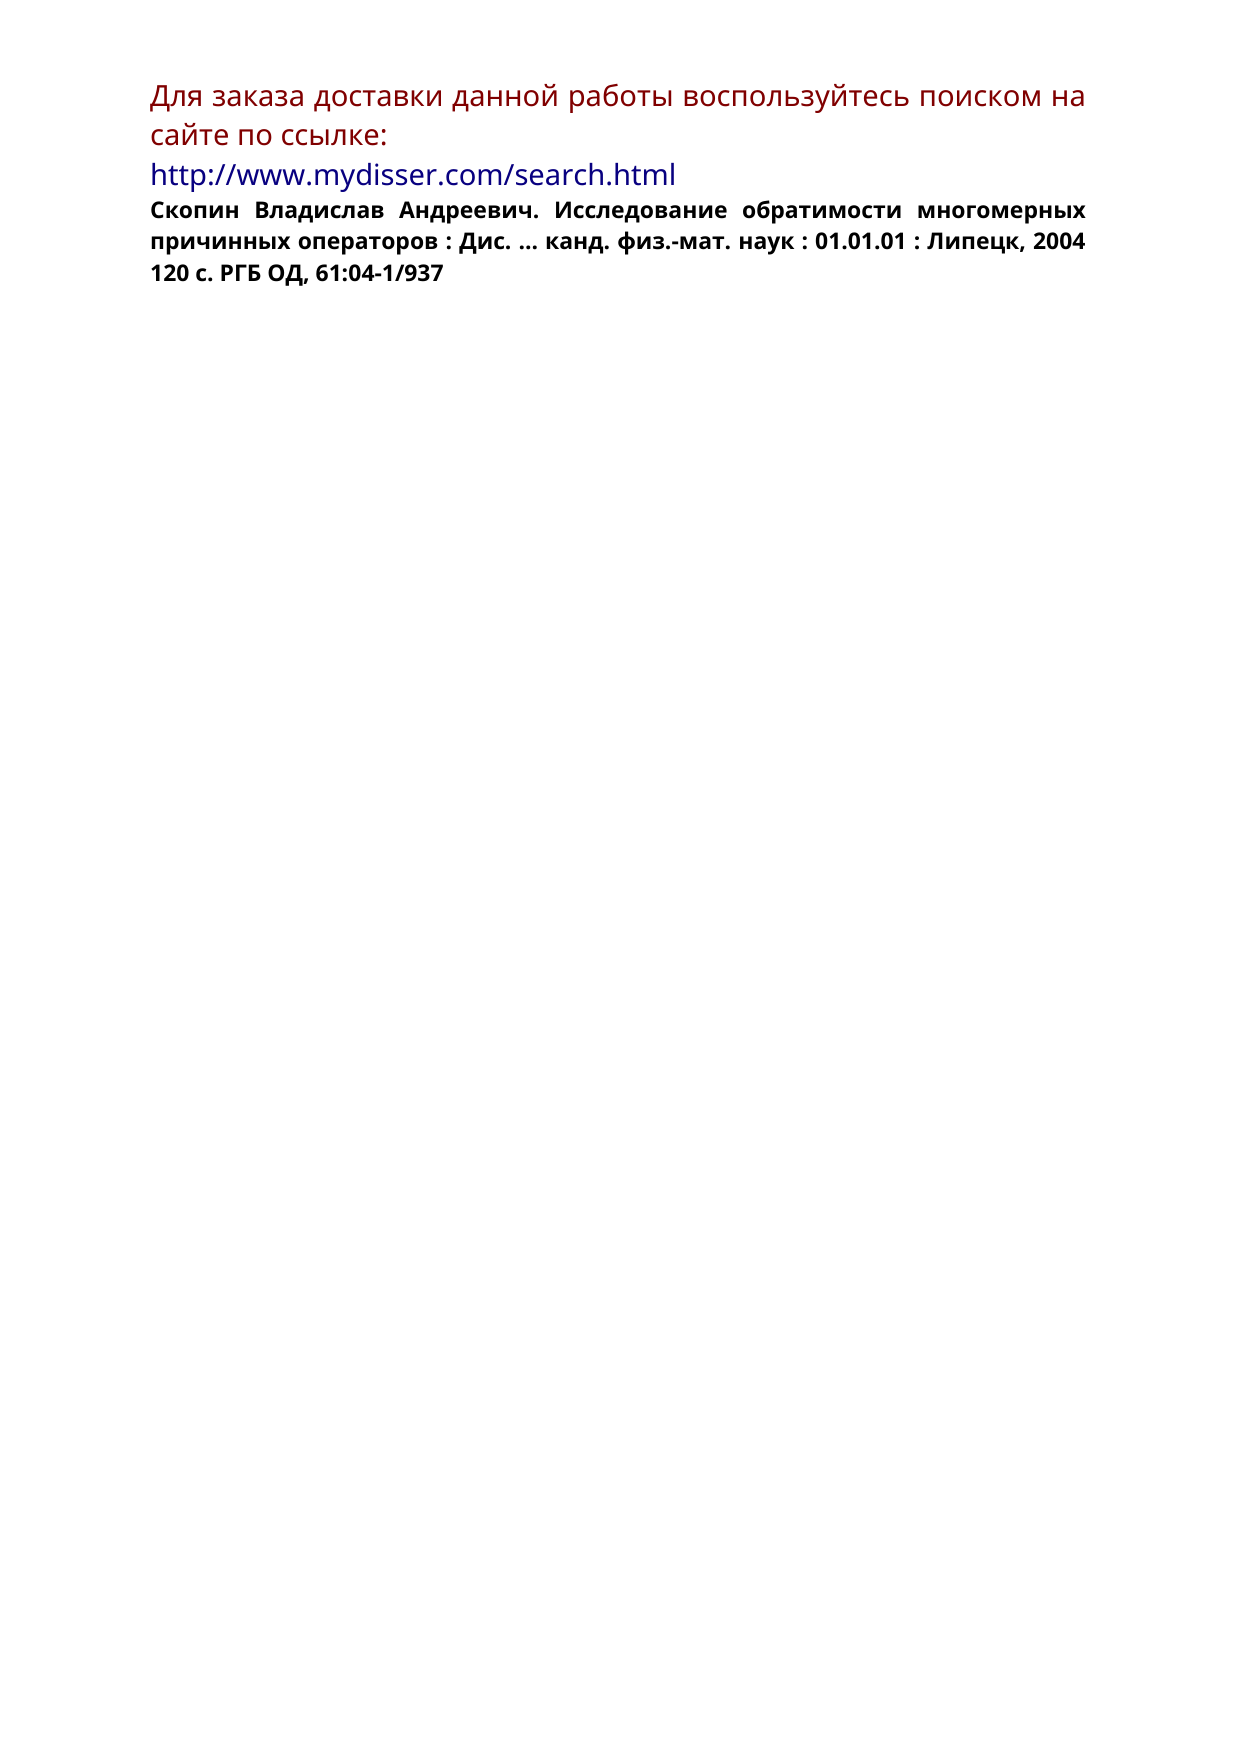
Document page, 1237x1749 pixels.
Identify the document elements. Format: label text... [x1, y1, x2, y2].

text Скопин Владислав Андреевич. Исследование обратимости многомерных причинных операторов : Дис. ... канд. физ.-мат. наук : 01.01.01 : Липецк, 2004 120 c. РГБ ОД, 61:04-1/937 [150, 194, 1086, 288]
